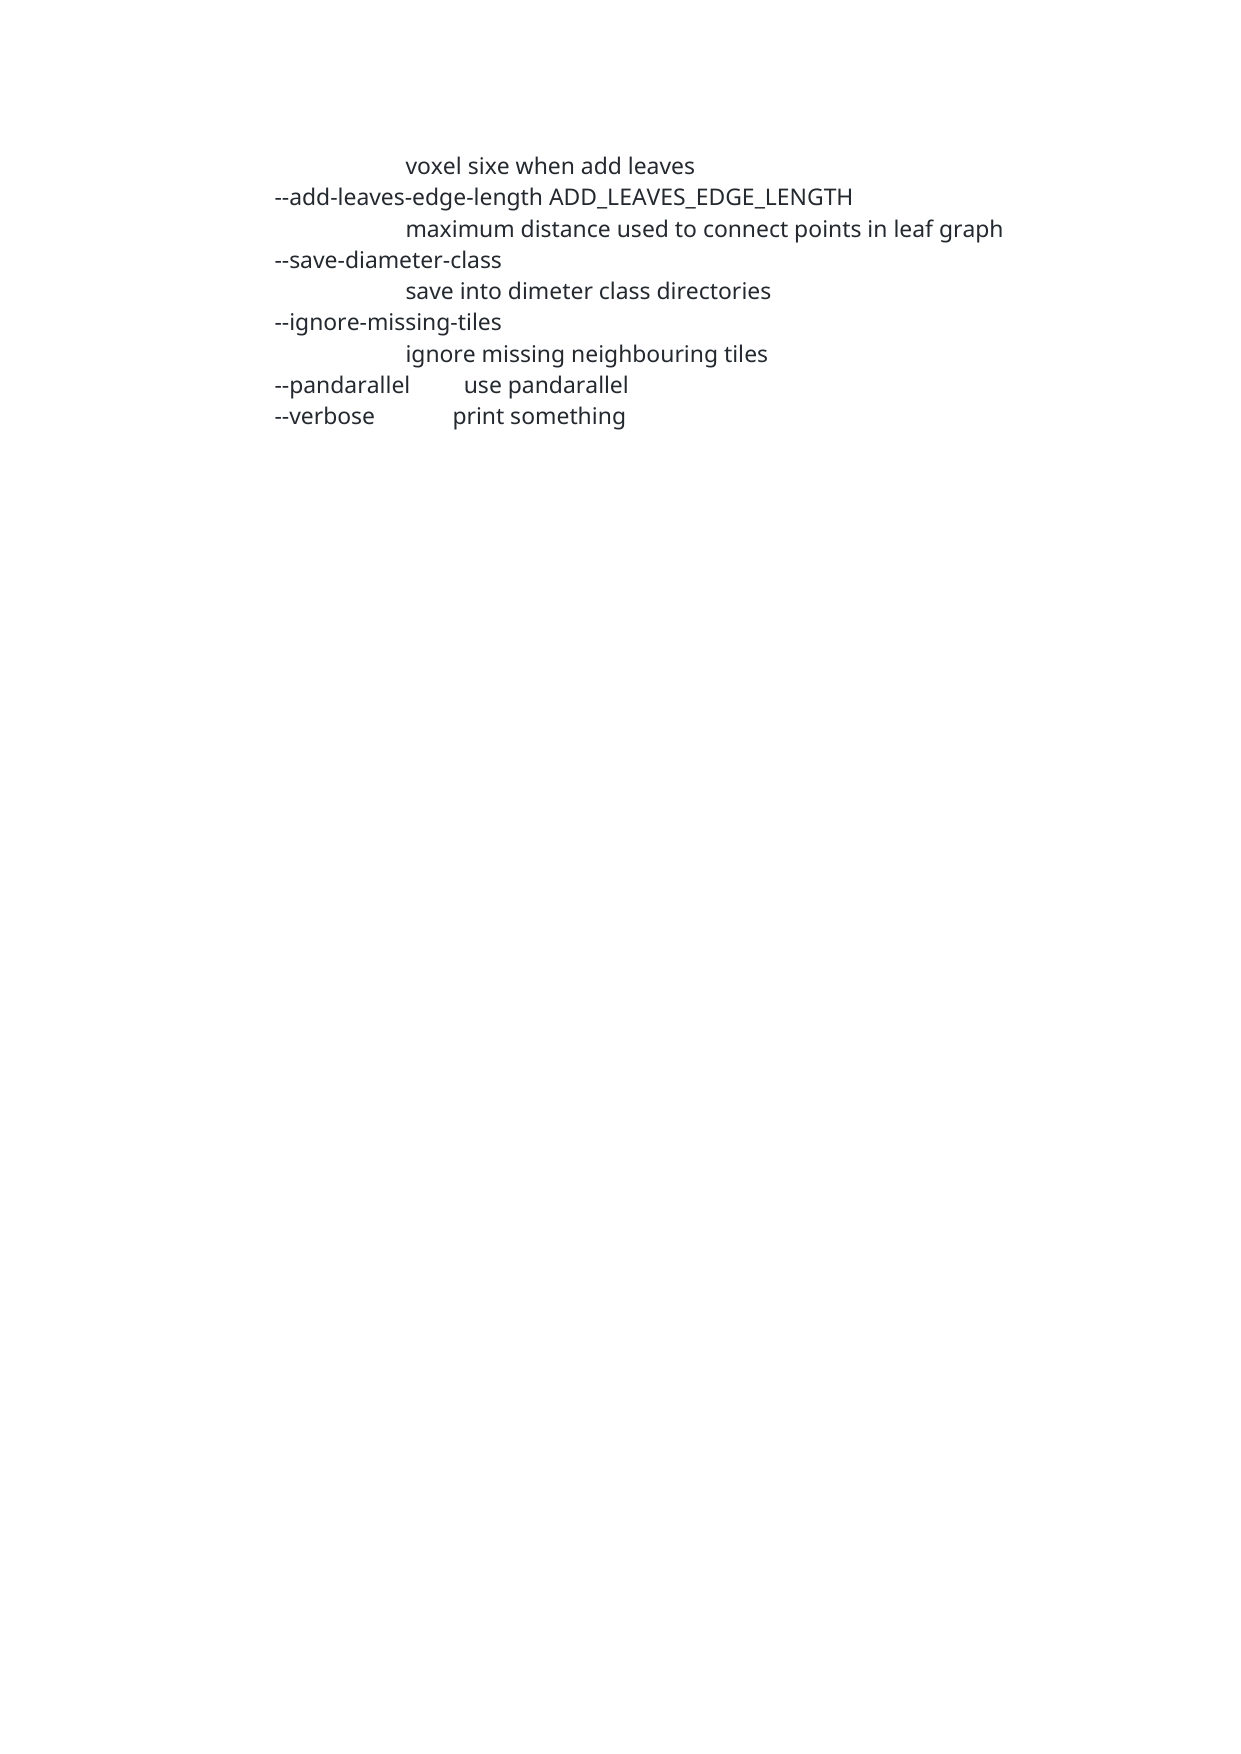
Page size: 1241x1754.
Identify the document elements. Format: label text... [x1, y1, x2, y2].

list voxel sixe when add leaves [262, 150, 1090, 181]
list maximum distance used to connect points in leaf graph [262, 212, 1090, 244]
list --pandarallel use pandarallel [262, 369, 1090, 400]
list --add-leaves-edge-length ADD_LEAVES_EDGE_LENGTH [262, 181, 1090, 212]
list save into dimeter class directories [262, 275, 1090, 306]
list --verbose print something [262, 400, 1090, 431]
list --save-diameter-class [262, 244, 1090, 275]
list --ignore-missing-tiles [262, 306, 1090, 337]
list ignore missing neighbouring tiles [262, 337, 1090, 369]
